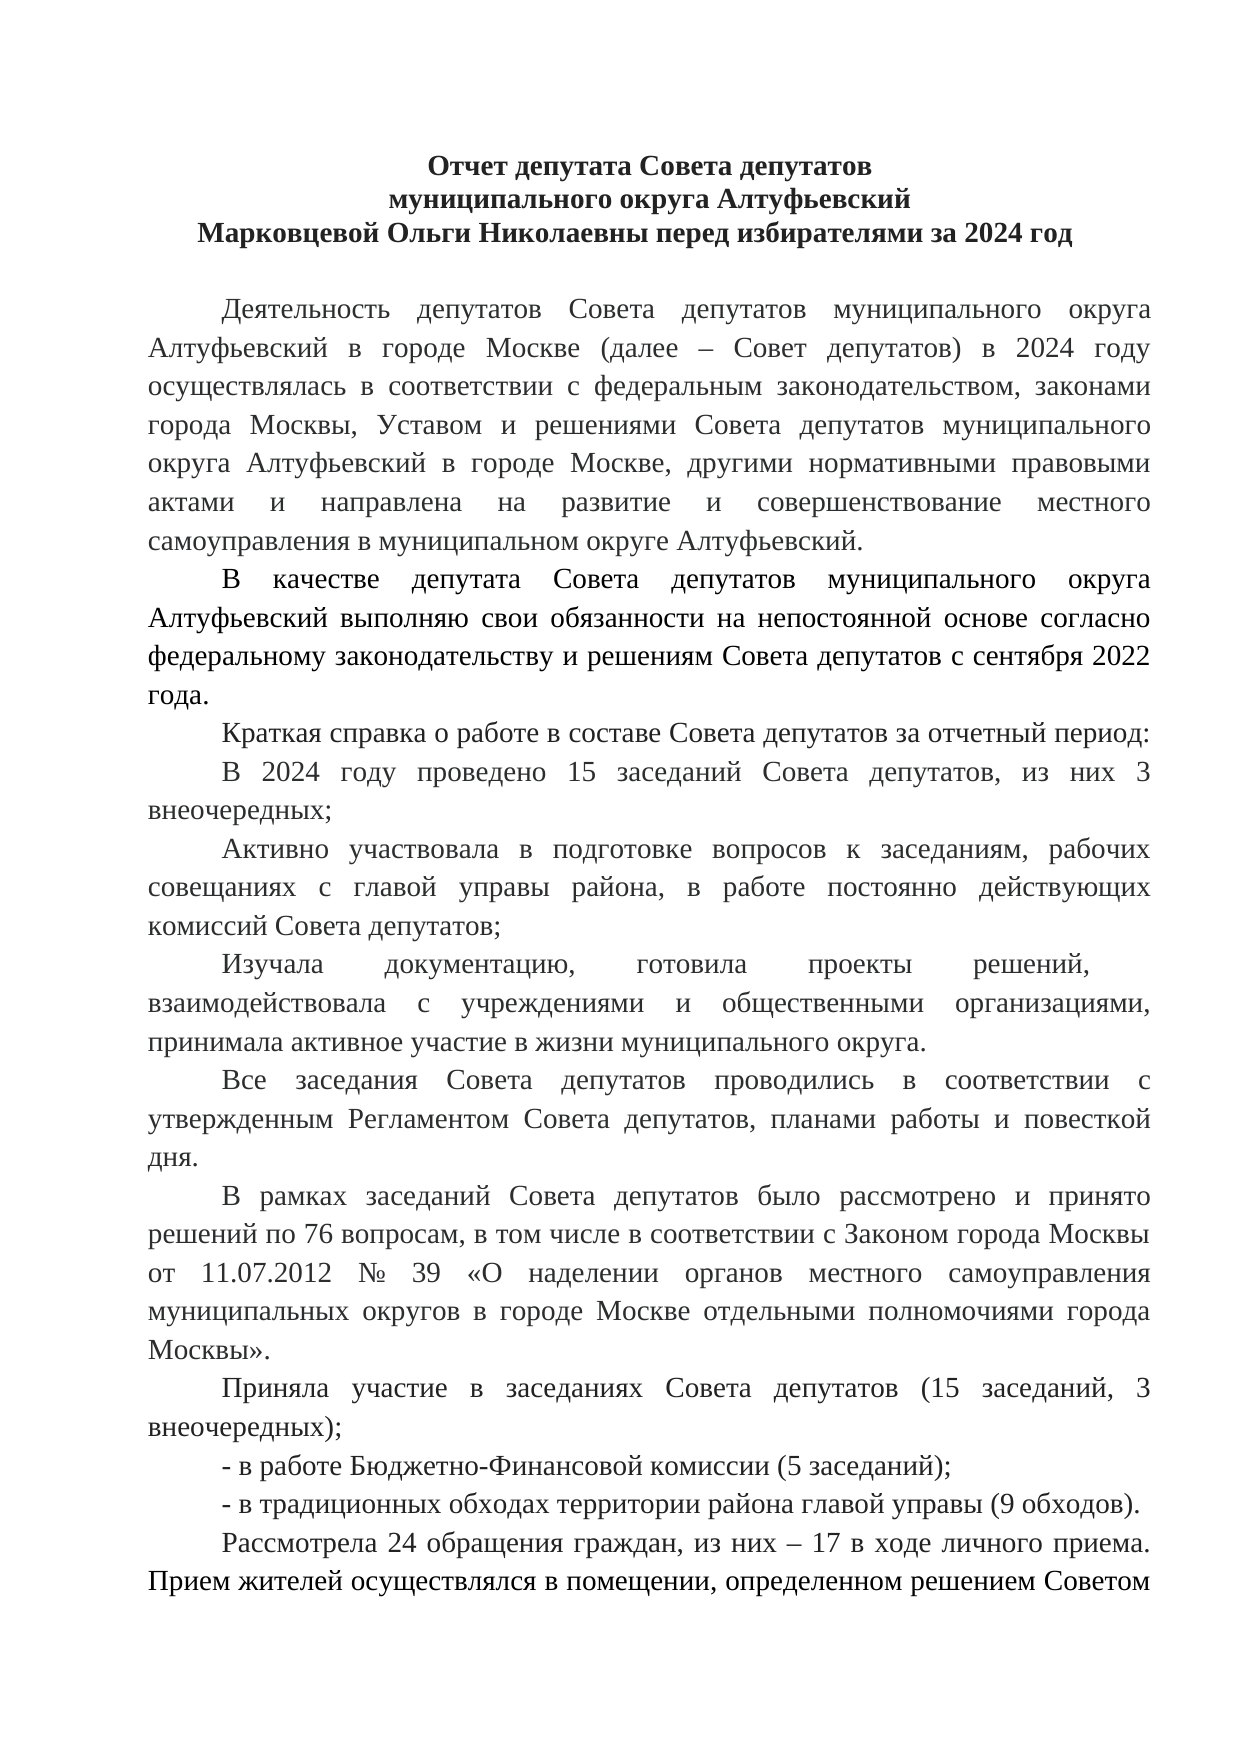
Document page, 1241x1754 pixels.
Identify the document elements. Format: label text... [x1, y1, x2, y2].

text Приняла участие в заседаниях Совета депутатов (15 заседаний, 3 внеочередных); [148, 1371, 1152, 1443]
text - в работе Бюджетно-Финансовой комиссии (5 заседаний); [148, 1448, 1152, 1481]
text В качестве депутата Совета депутатов муниципального округа Алтуфьевский выполняю свои обязанности на непостоянной основе согласно федеральному законодательству и решениям Совета депутатов с сентября 2022 года. [148, 561, 1152, 710]
text - в традиционных обходах территории района главой управы (9 обходов). [148, 1486, 1152, 1520]
text В рамках заседаний Совета депутатов было рассмотрено и принято решений по 76 вопросам, в том числе в соответствии с Законом города Москвы от 11.07.2012 № 39 «О наделении органов местного самоуправления муниципальных округов в городе Москве отдельными полномочиями города Москвы». [148, 1178, 1152, 1366]
text Отчет депутата Совета депутатов [148, 148, 1152, 181]
text Деятельность депутатов Совета депутатов муниципального округа Алтуфьевский в городе Москве (далее – Совет депутатов) в 2024 году осуществлялась в соответствии с федеральным законодательством, законами города Москвы, Уставом и решениями Совета депутатов муниципального округа Алтуфьевский в городе Москве, другими нормативными правовыми актами и направлена на развитие и совершенствование местного самоуправления в муниципальном округе Алтуфьевский. [148, 291, 1152, 556]
text Все заседания Совета депутатов проводились в соответствии с утвержденным Регламентом Совета депутатов, планами работы и повесткой дня. [148, 1062, 1152, 1173]
text муниципального округа Алтуфьевский [148, 181, 1152, 215]
text Изучала документацию, готовила проекты решений, взаимодействовала с учреждениями и общественными организациями, принимала активное участие в жизни муниципального округа. [148, 947, 1152, 1057]
text Марковцевой Ольги Николаевны перед избирателями за 2024 год [148, 215, 1152, 248]
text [148, 1525, 1152, 1563]
text Краткая справка о работе в составе Совета депутатов за отчетный период: В 2024 году проведено 15 заседаний Совета депутатов, из них 3 внеочередных; Активно участвовала в подготовке вопросов к заседаниям, рабочих совещаниях с главой управы района, в работе постоянно действующих комиссий Совета депутатов; [148, 715, 1152, 942]
